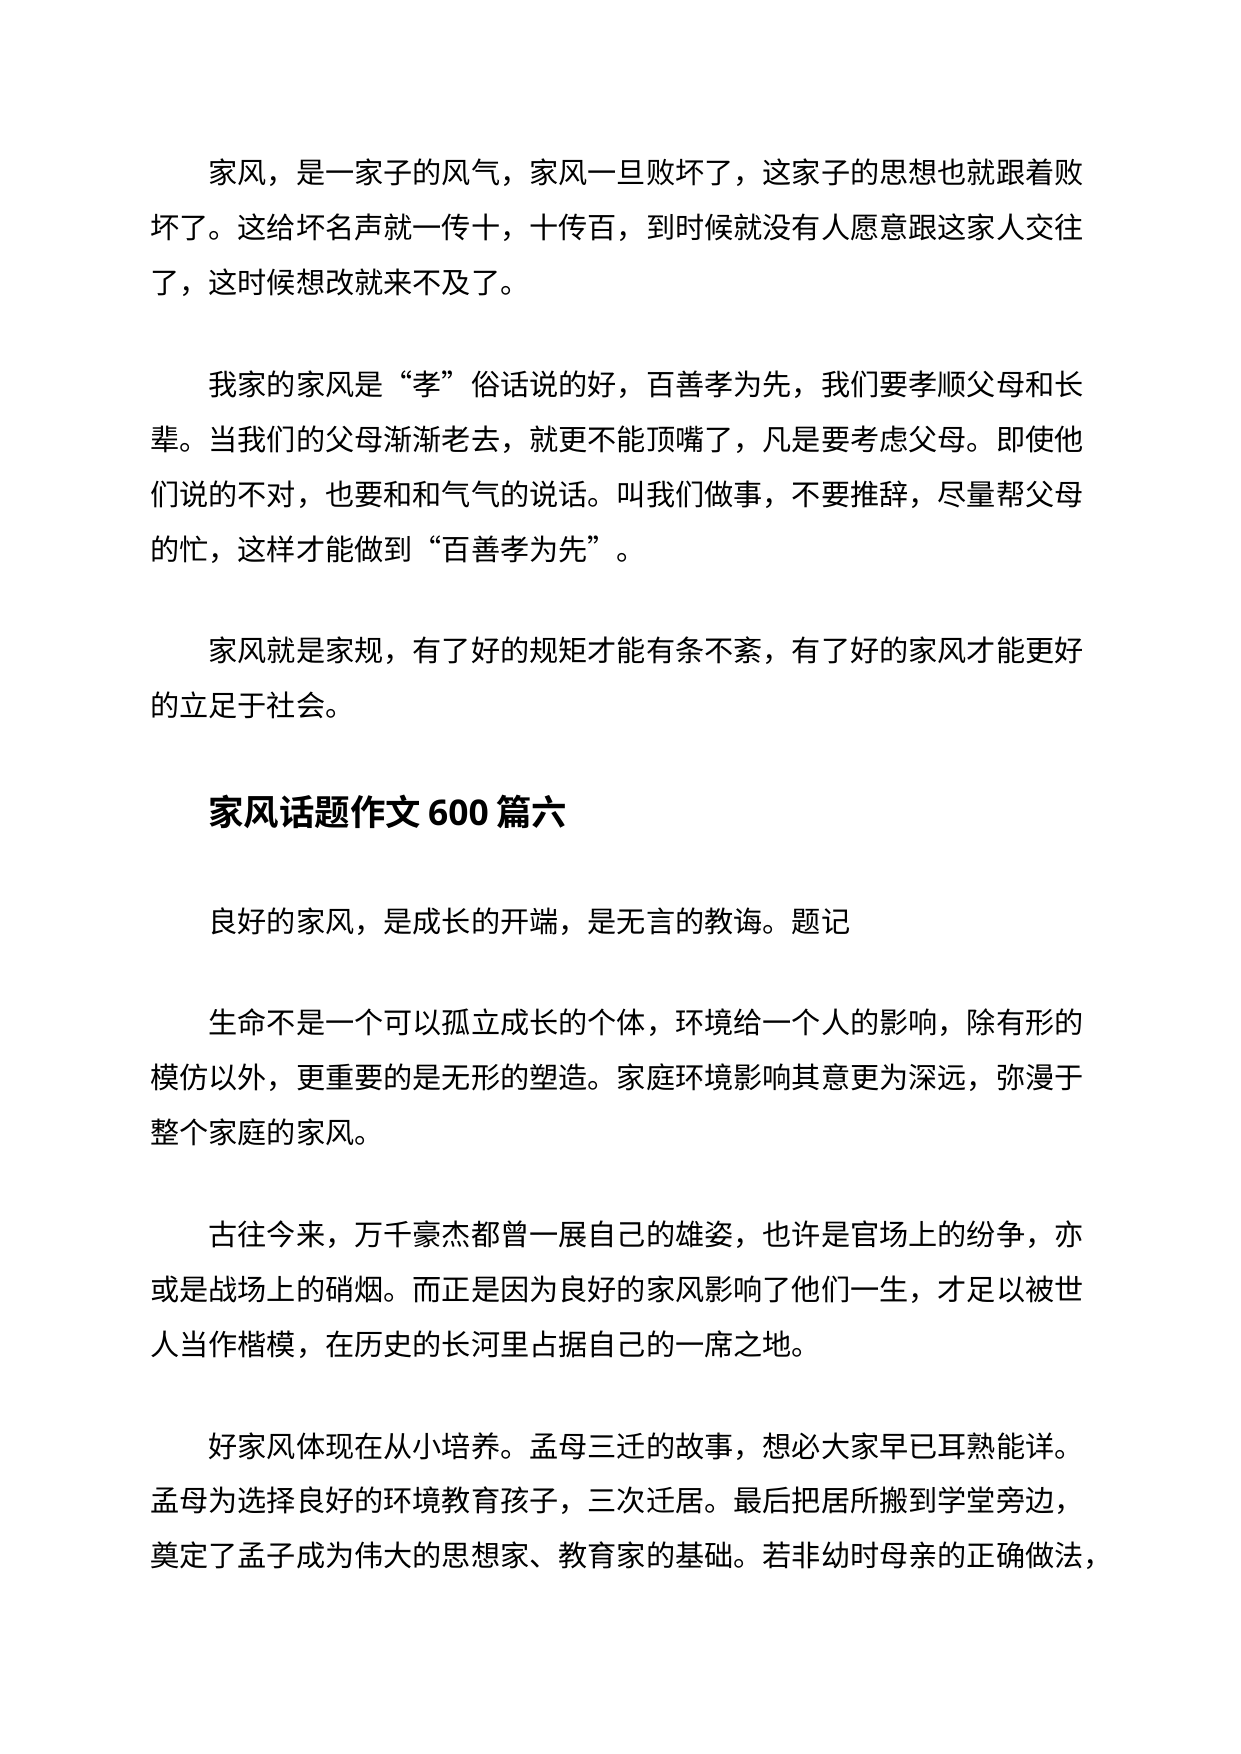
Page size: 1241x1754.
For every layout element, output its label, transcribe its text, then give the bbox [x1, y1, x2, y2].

text 家风就是家规，有了好的规矩才能有条不紊，有了好的家风才能更好的立足于社会。 [150, 628, 1090, 725]
text 家风，是一家子的风气，家风一旦败坏了，这家子的思想也就跟着败坏了。这给坏名声就一传十，十传百，到时候就没有人愿意跟这家人交往了，这时候想改就来不及了。 [150, 150, 1090, 302]
text 我家的家风是“孝”俗话说的好，百善孝为先，我们要孝顺父母和长辈。当我们的父母渐渐老去，就更不能顶嘴了，凡是要考虑父母。即使他们说的不对，也要和和气气的说话。叫我们做事，不要推辞，尽量帮父母的忙，这样才能做到“百善孝为先”。 [150, 362, 1090, 568]
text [150, 1423, 1090, 1575]
text 生命不是一个可以孤立成长的个体，环境给一个人的影响，除有形的模仿以外，更重要的是无形的塑造。家庭环境影响其意更为深远，弥漫于整个家庭的家风。 [150, 1000, 1090, 1152]
text 家风话题作文600篇六 [150, 785, 1090, 836]
text 良好的家风，是成长的开端，是无言的教诲。题记 [150, 898, 1090, 941]
text 古往今来，万千豪杰都曾一展自己的雄姿，也许是官场上的纷争，亦或是战场上的硝烟。而正是因为良好的家风影响了他们一生，才足以被世人当作楷模，在历史的长河里占据自己的一席之地。 [150, 1212, 1090, 1364]
